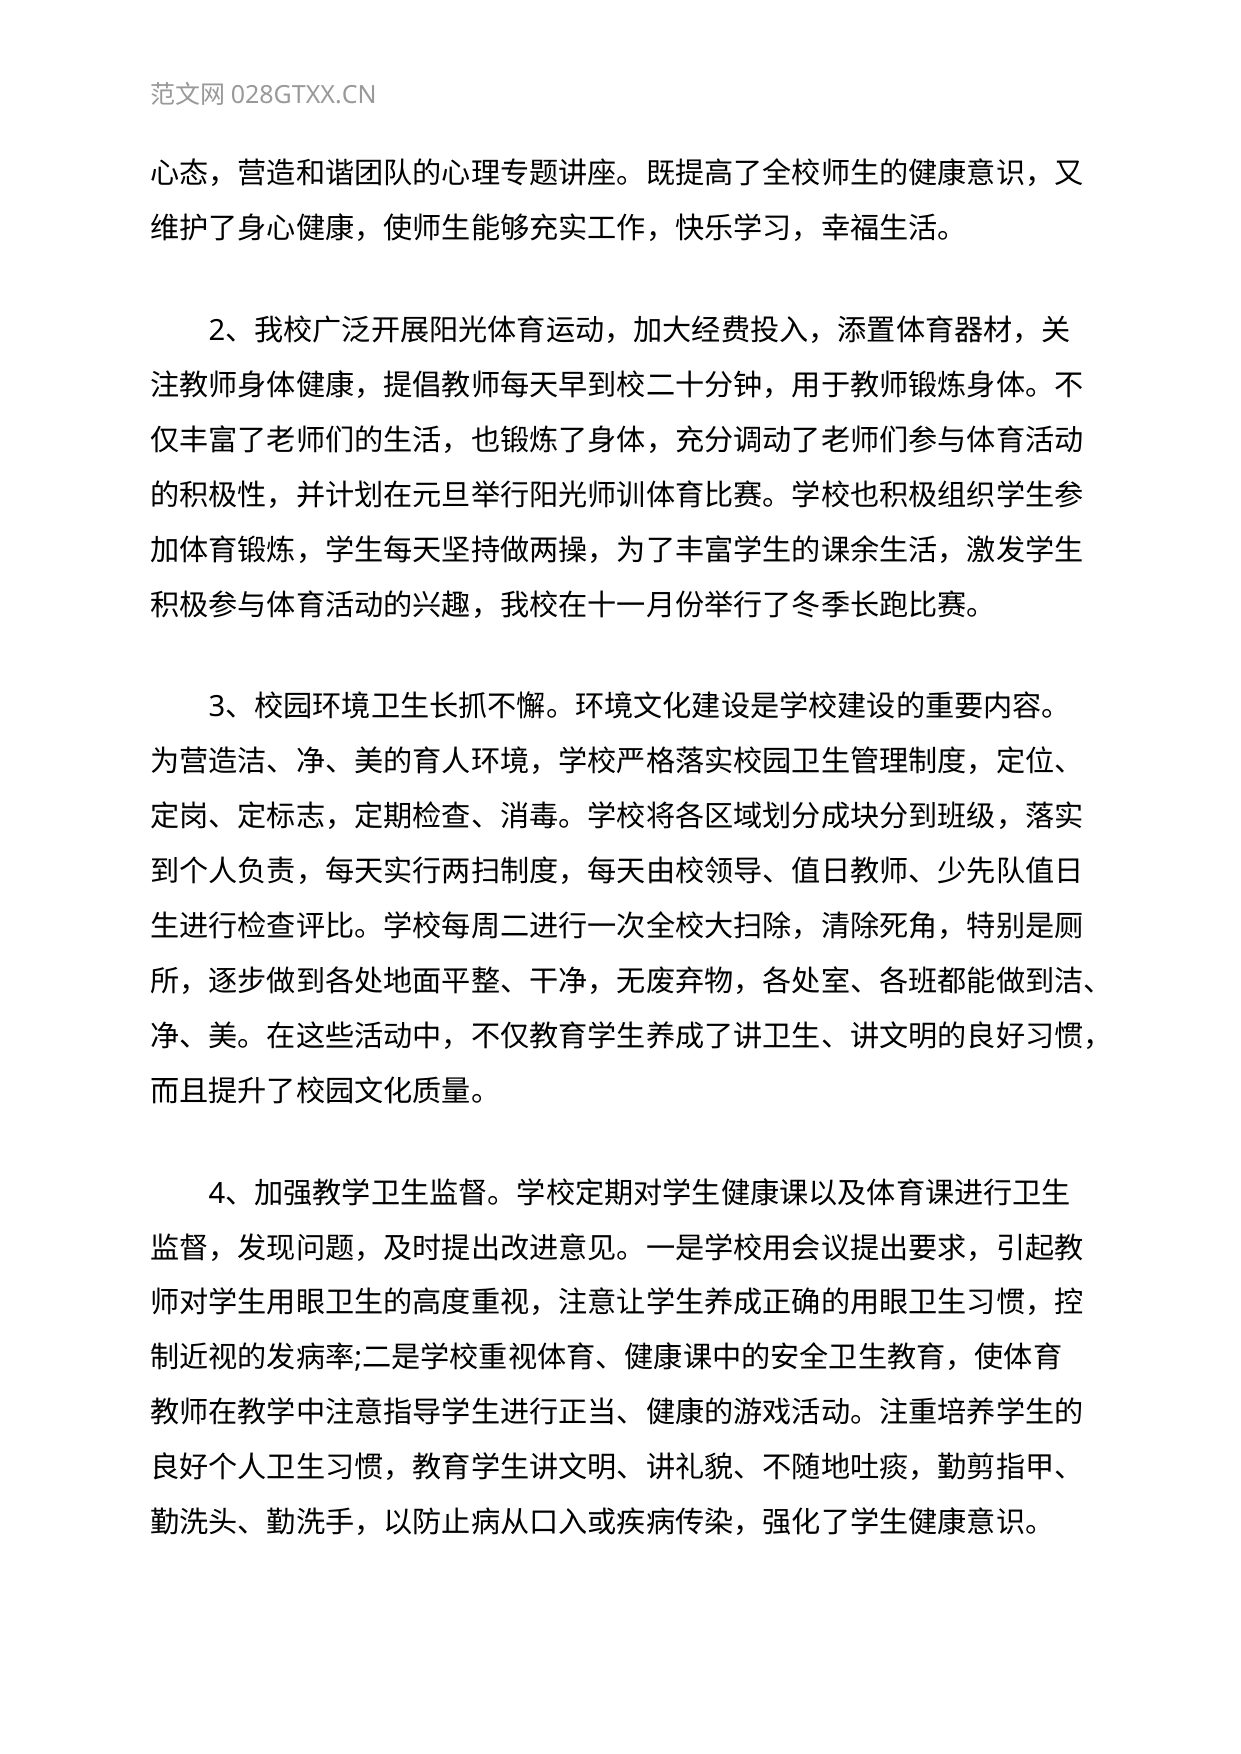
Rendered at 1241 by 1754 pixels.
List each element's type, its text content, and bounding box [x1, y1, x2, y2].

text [150, 150, 1090, 247]
text 2、我校广泛开展阳光体育运动，加大经费投入，添置体育器材，关注教师身体健康，提倡教师每天早到校二十分钟，用于教师锻炼身体。不仅丰富了老师们的生活，也锻炼了身体，充分调动了老师们参与体育活动的积极性，并计划在元旦举行阳光师训体育比赛。学校也积极组织学生参加体育锻炼，学生每天坚持做两操，为了丰富学生的课余生活，激发学生积极参与体育活动的兴趣，我校在十一月份举行了冬季长跑比赛。 [150, 307, 1090, 623]
text 4、加强教学卫生监督。学校定期对学生健康课以及体育课进行卫生监督，发现问题，及时提出改进意见。一是学校用会议提出要求，引起教师对学生用眼卫生的高度重视，注意让学生养成正确的用眼卫生习惯，控制近视的发病率;二是学校重视体育、健康课中的安全卫生教育，使体育教师在教学中注意指导学生进行正当、健康的游戏活动。注重培养学生的良好个人卫生习惯，教育学生讲文明、讲礼貌、不随地吐痰，勤剪指甲、勤洗头、勤洗手，以防止病从口入或疾病传染，强化了学生健康意识。 [150, 1169, 1090, 1541]
text 3、校园环境卫生长抓不懈。环境文化建设是学校建设的重要内容。为营造洁、净、美的育人环境，学校严格落实校园卫生管理制度，定位、定岗、定标志，定期检查、消毒。学校将各区域划分成块分到班级，落实到个人负责，每天实行两扫制度，每天由校领导、值日教师、少先队值日生进行检查评比。学校每周二进行一次全校大扫除，清除死角，特别是厕所，逐步做到各处地面平整、干净，无废弃物，各处室、各班都能做到洁、净、美。在这些活动中，不仅教育学生养成了讲卫生、讲文明的良好习惯，而且提升了校园文化质量。 [150, 683, 1090, 1110]
